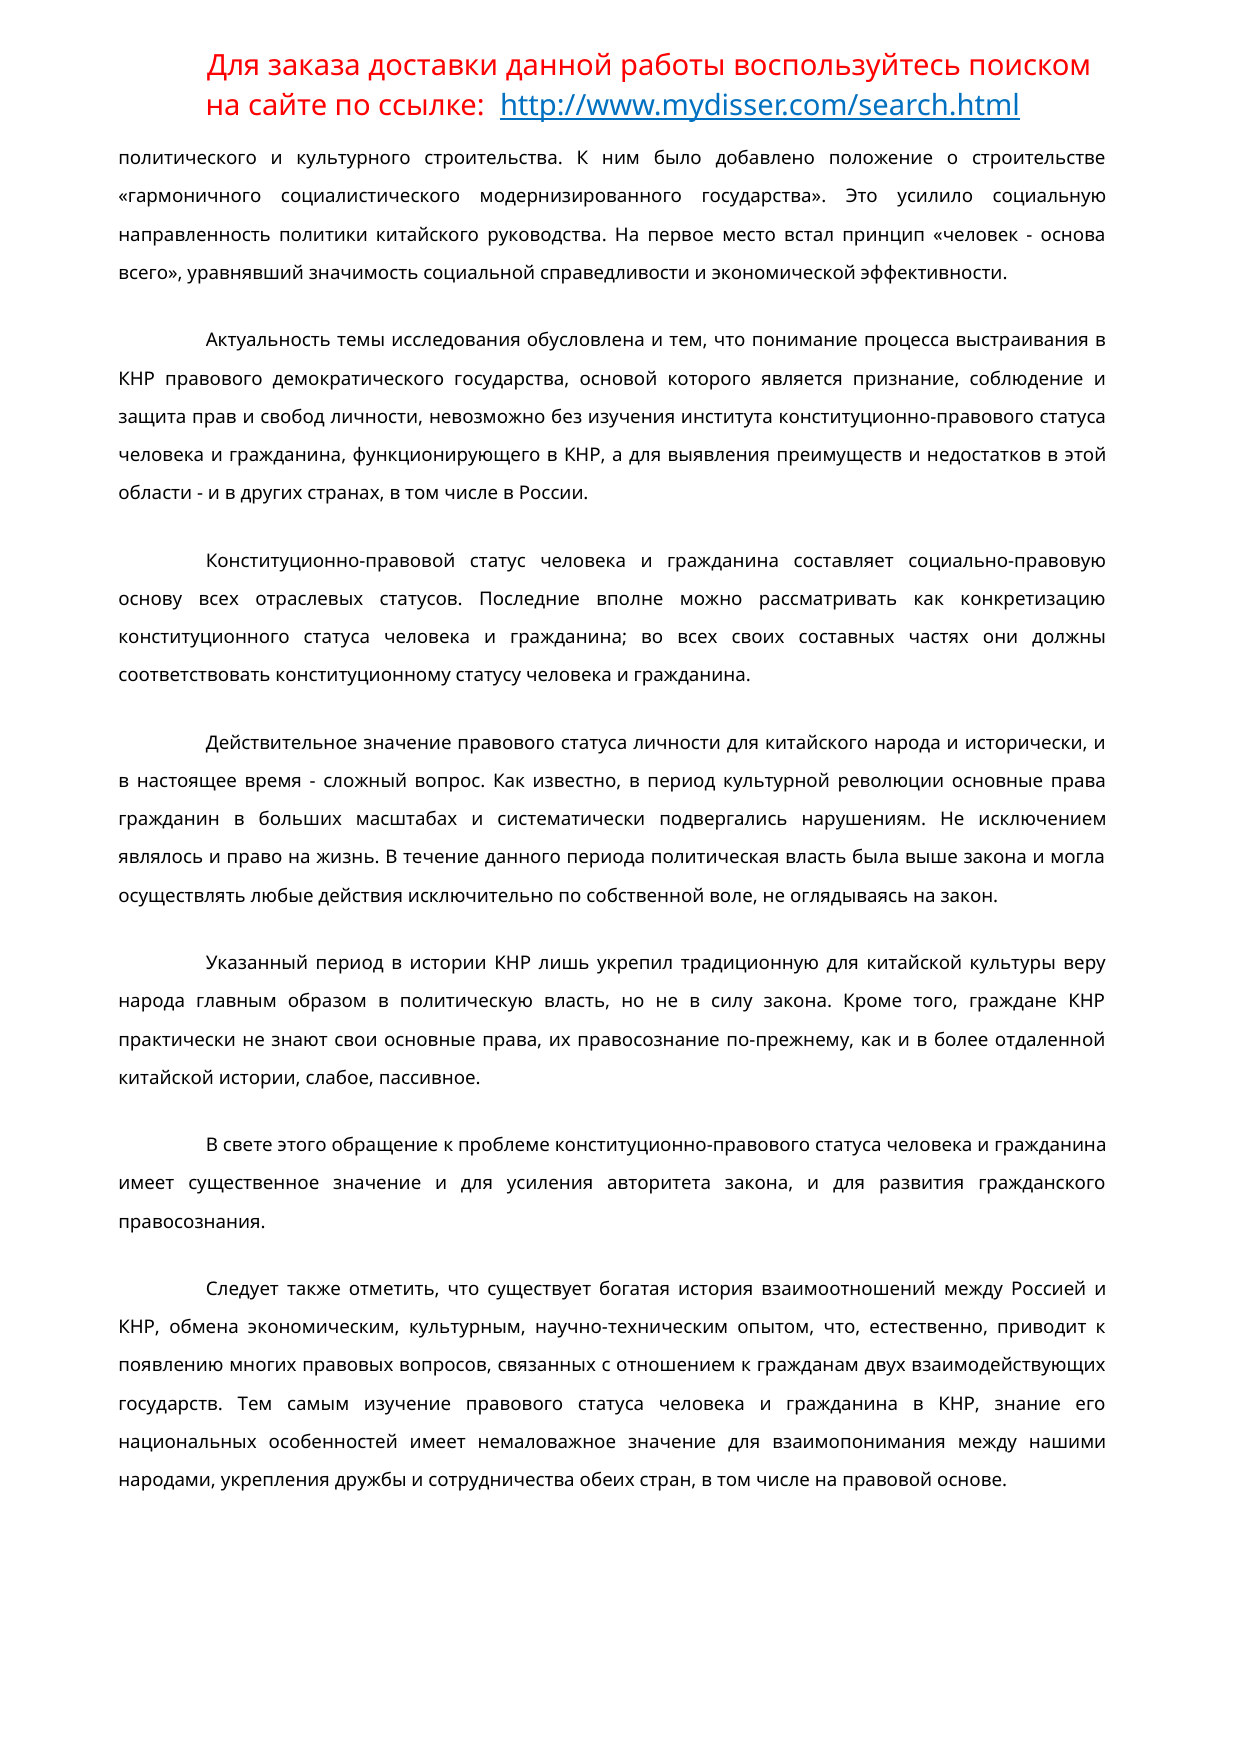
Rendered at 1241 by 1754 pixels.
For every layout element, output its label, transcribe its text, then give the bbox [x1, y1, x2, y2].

text В свете этого обращение к проблеме конституционно-правового статуса человека и гражданина имеет существенное значение и для усиления авторитета закона, и для развития гражданского правосознания. [118, 1131, 1107, 1233]
text Конституционно-правовой статус человека и гражданина составляет социально-правовую основу всех отраслевых статусов. Последние вполне можно рассматривать как конкретизацию конституционного статуса человека и гражданина; во всех своих составных частях они должны соответствовать конституционному статусу человека и гражданина. [118, 547, 1107, 687]
text Указанный период в истории КНР лишь укрепил традиционную для китайской культуры веру народа главным образом в политическую власть, но не в силу закона. Кроме того, граждане КНР практически не знают свои основные права, их правосознание по-прежнему, как и в более отдаленной китайской истории, слабое, пассивное. [118, 949, 1107, 1089]
text Следует также отметить, что существует богатая история взаимоотношений между Россией и КНР, обмена экономическим, культурным, научно-техническим опытом, что, естественно, приводит к появлению многих правовых вопросов, связанных с отношением к гражданам двух взаимодействующих государств. Тем самым изучение правового статуса человека и гражданина в КНР, знание его национальных особенностей имеет немаловажное значение для взаимопонимания между нашими народами, укрепления дружбы и сотрудничества обеих стран, в том числе на правовой основе. [118, 1275, 1107, 1492]
text Актуальность темы исследования обусловлена и тем, что понимание процесса выстраивания в КНР правового демократического государства, основой которого является признание, соблюдение и защита прав и свобод личности, невозможно без изучения института конституционно-правового статуса человека и гражданина, функционирующего в КНР, а для выявления преимуществ и недостатков в этой области - и в других странах, в том числе в России. [118, 327, 1107, 505]
text Действительное значение правового статуса личности для китайского народа и исторически, и в настоящее время - сложный вопрос. Как известно, в период культурной революции основные права гражданин в больших масштабах и систематически подвергались нарушениям. Не исключением являлось и право на жизнь. В течение данного периода политическая власть была выше закона и могла осуществлять любые действия исключительно по собственной воле, не оглядываясь на закон. [118, 729, 1107, 907]
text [118, 144, 1107, 285]
